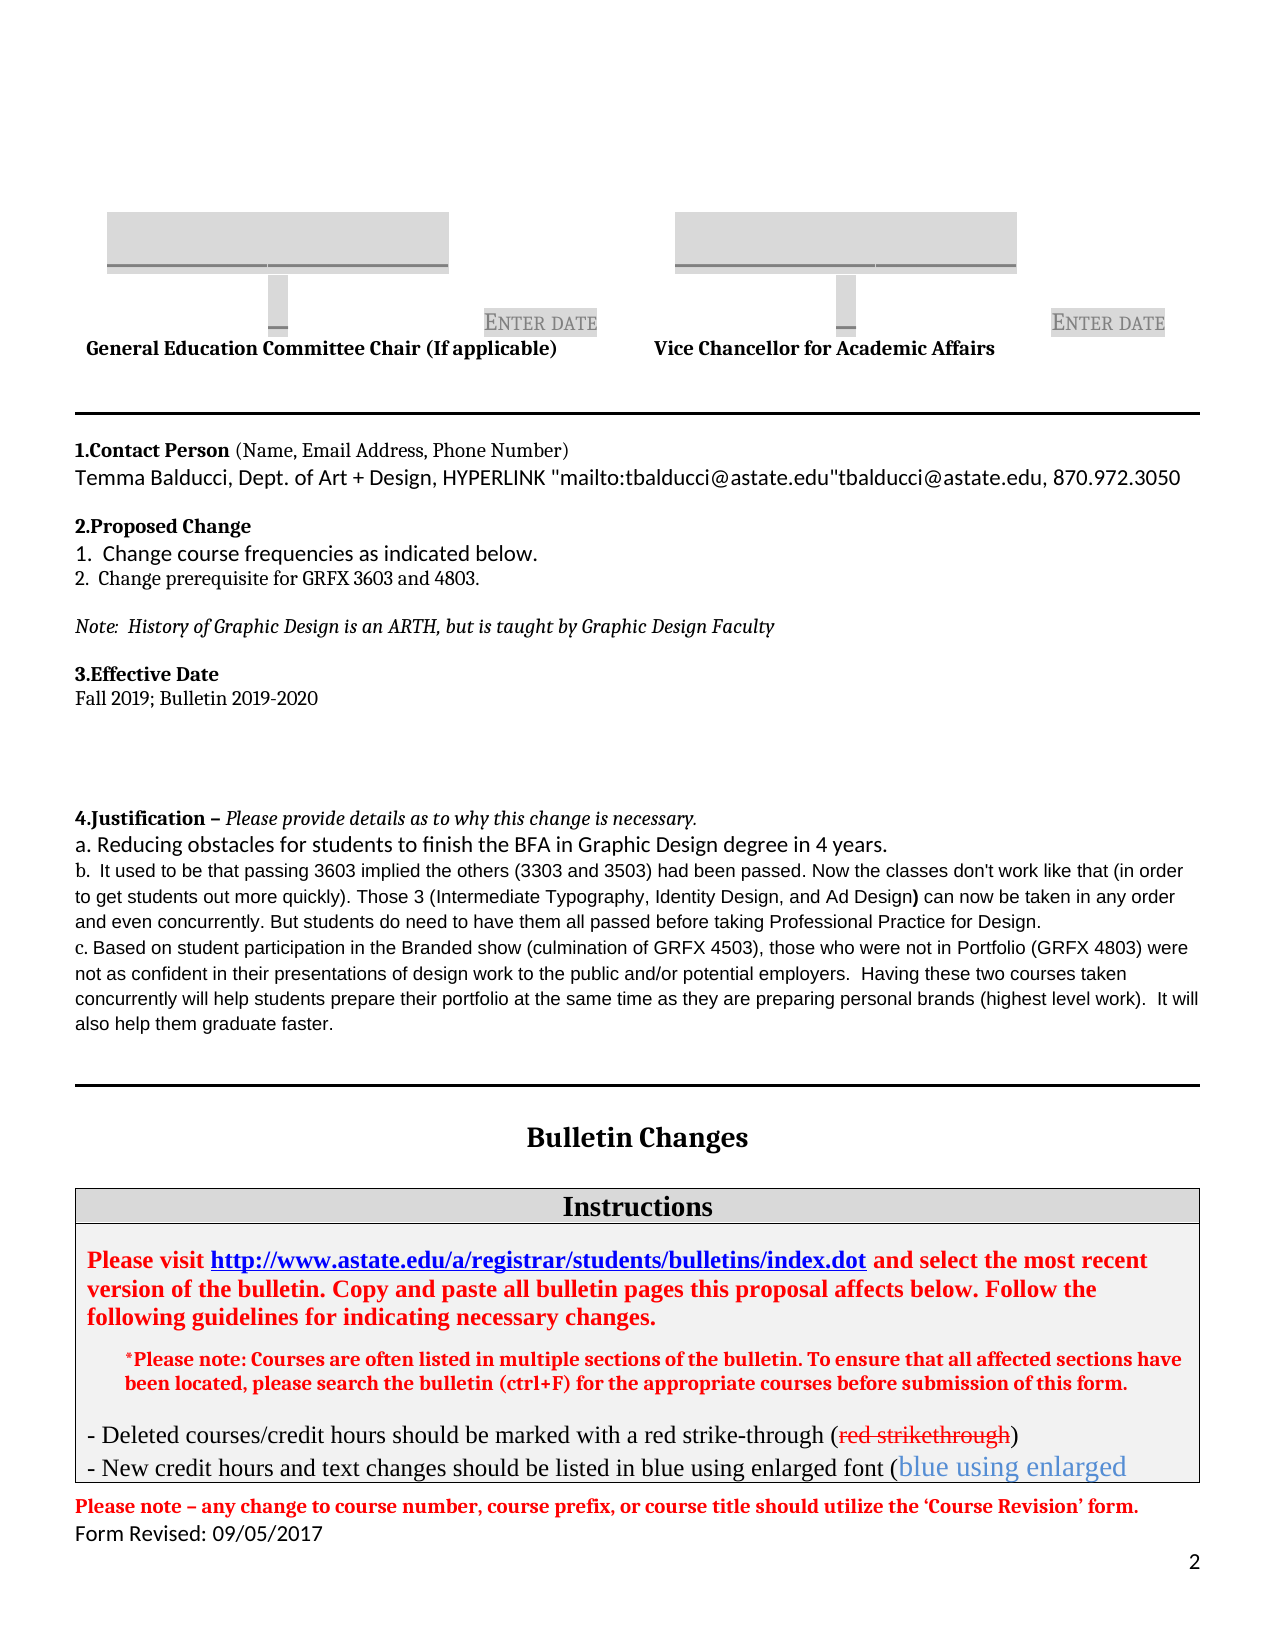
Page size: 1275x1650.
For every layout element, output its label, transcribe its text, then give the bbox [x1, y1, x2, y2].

text 4.Justification – Please provide details as to why this change is necessary. [75, 807, 1200, 831]
text 2.Proposed Change [75, 515, 1200, 539]
table_header Instructions [76, 1189, 1199, 1222]
table_cell Vice Chancellor for Academic Affairs [643, 150, 1211, 386]
text Bulletin Changes [75, 1121, 1200, 1154]
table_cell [76, 1224, 1199, 1482]
table_cell General Education Committee Chair (If applicable) [75, 150, 643, 386]
text 3.Effective Date [75, 663, 1200, 687]
text Note: History of Graphic Design is an ARTH, but is taught by Graphic Design Faculty [75, 615, 1200, 639]
text 1.Contact Person (Name, Email Address, Phone Number) [75, 439, 1200, 463]
